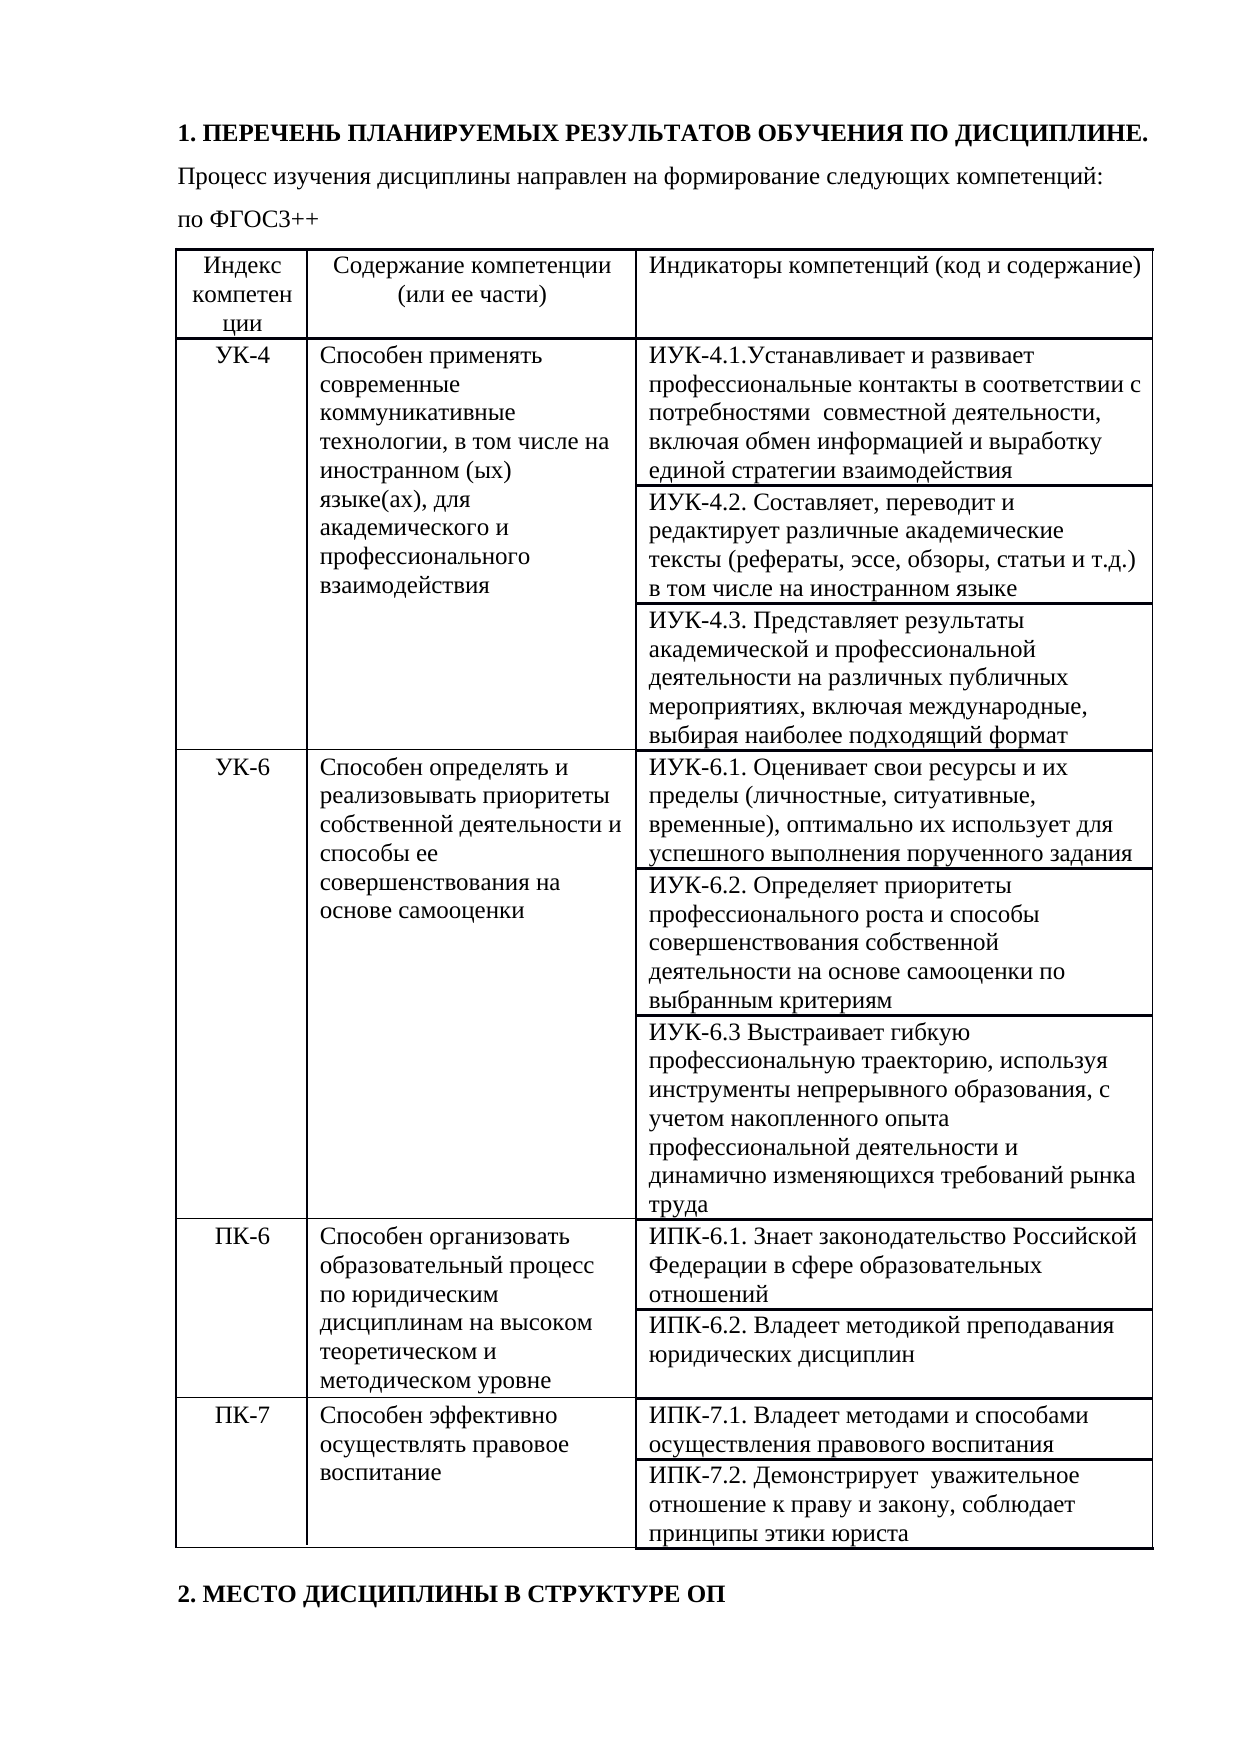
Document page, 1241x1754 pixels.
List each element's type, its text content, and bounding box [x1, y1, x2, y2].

text 2. Место ДИСЦИПЛИНЫ В структуре ОП [177, 1579, 1152, 1607]
table_cell ИПК-6.1. Знает законодательство Российской Федерации в сфере образовательных отношений [637, 1221, 1152, 1307]
text 1. ПЕРЕЧЕНЬ ПЛАНИРУЕМЫХ РЕЗУЛЬТАТОВ ОБУЧЕНИЯ ПО ДИСЦИПЛИНЕ. [177, 118, 1152, 147]
table_cell Способен применять современные коммуникативные технологии, в том числе на иностранном (ых) языке(ах), для академического и профессионального взаимодействия [308, 340, 635, 749]
text Процесс изучения дисциплины направлен на формирование следующих компетенций: [177, 161, 1152, 190]
table_cell Способен организовать образовательный процесс по юридическим дисциплинам на высоком теоретическом и методическом уровне [308, 1219, 635, 1397]
table_cell УК-4 [177, 340, 306, 749]
table_cell Способен эффективно осуществлять правовое воспитание [307, 1398, 635, 1547]
table_cell ИУК-6.2. Определяет приоритеты профессионального роста и способы совершенствования собственной деятельности на основе самооценки по выбранным критериям [637, 870, 1152, 1014]
table_cell ИПК-7.1. Владеет методами и способами осуществления правового воспитания [637, 1400, 1152, 1457]
table_cell ПК-7 [177, 1398, 307, 1547]
table_header Индикаторы компетенций (код и содержание) [637, 251, 1152, 337]
table_cell ИУК-4.2. Составляет, переводит и редактирует различные академические тексты (рефераты, эссе, обзоры, статьи и т.д.) в том числе на иностранном языке [637, 487, 1152, 602]
table_cell ИПК-7.2. Демонстрирует уважительное отношение к праву и закону, соблюдает принципы этики юриста [637, 1461, 1152, 1547]
table_cell ИУК-4.3. Представляет результаты академической и профессиональной деятельности на различных публичных мероприятиях, включая международные, выбирая наиболее подходящий формат [637, 605, 1152, 749]
table_cell ИУК-4.1.Устанавливает и развивает профессиональные контакты в соответствии с потребностями совместной деятельности, включая обмен информацией и выработку единой стратегии взаимодействия [637, 340, 1152, 484]
table_cell ПК-6 [177, 1219, 306, 1397]
table_cell ИУК-6.3 Выстраивает гибкую профессиональную траекторию, используя инструменты непрерывного образования, с учетом накопленного опыта профессиональной деятельности и динамично изменяющихся требований рынка труда [637, 1017, 1152, 1218]
table_header Индекс компетенции [177, 251, 306, 337]
table_cell Способен определять и реализовывать приоритеты собственной деятельности и способы ее совершенствования на основе самооценки [308, 750, 635, 1218]
table_header Содержание компетенции (или ее части) [308, 251, 635, 337]
table_cell ИУК-6.1. Оценивает свои ресурсы и их пределы (личностные, ситуативные, временные), оптимально их использует для успешного выполнения порученного задания [637, 752, 1152, 867]
text по ФГОС3++ [177, 204, 1152, 233]
table_cell УК-6 [177, 750, 306, 1218]
table_cell ИПК-6.2. Владеет методикой преподавания юридических дисциплин [637, 1311, 1152, 1397]
